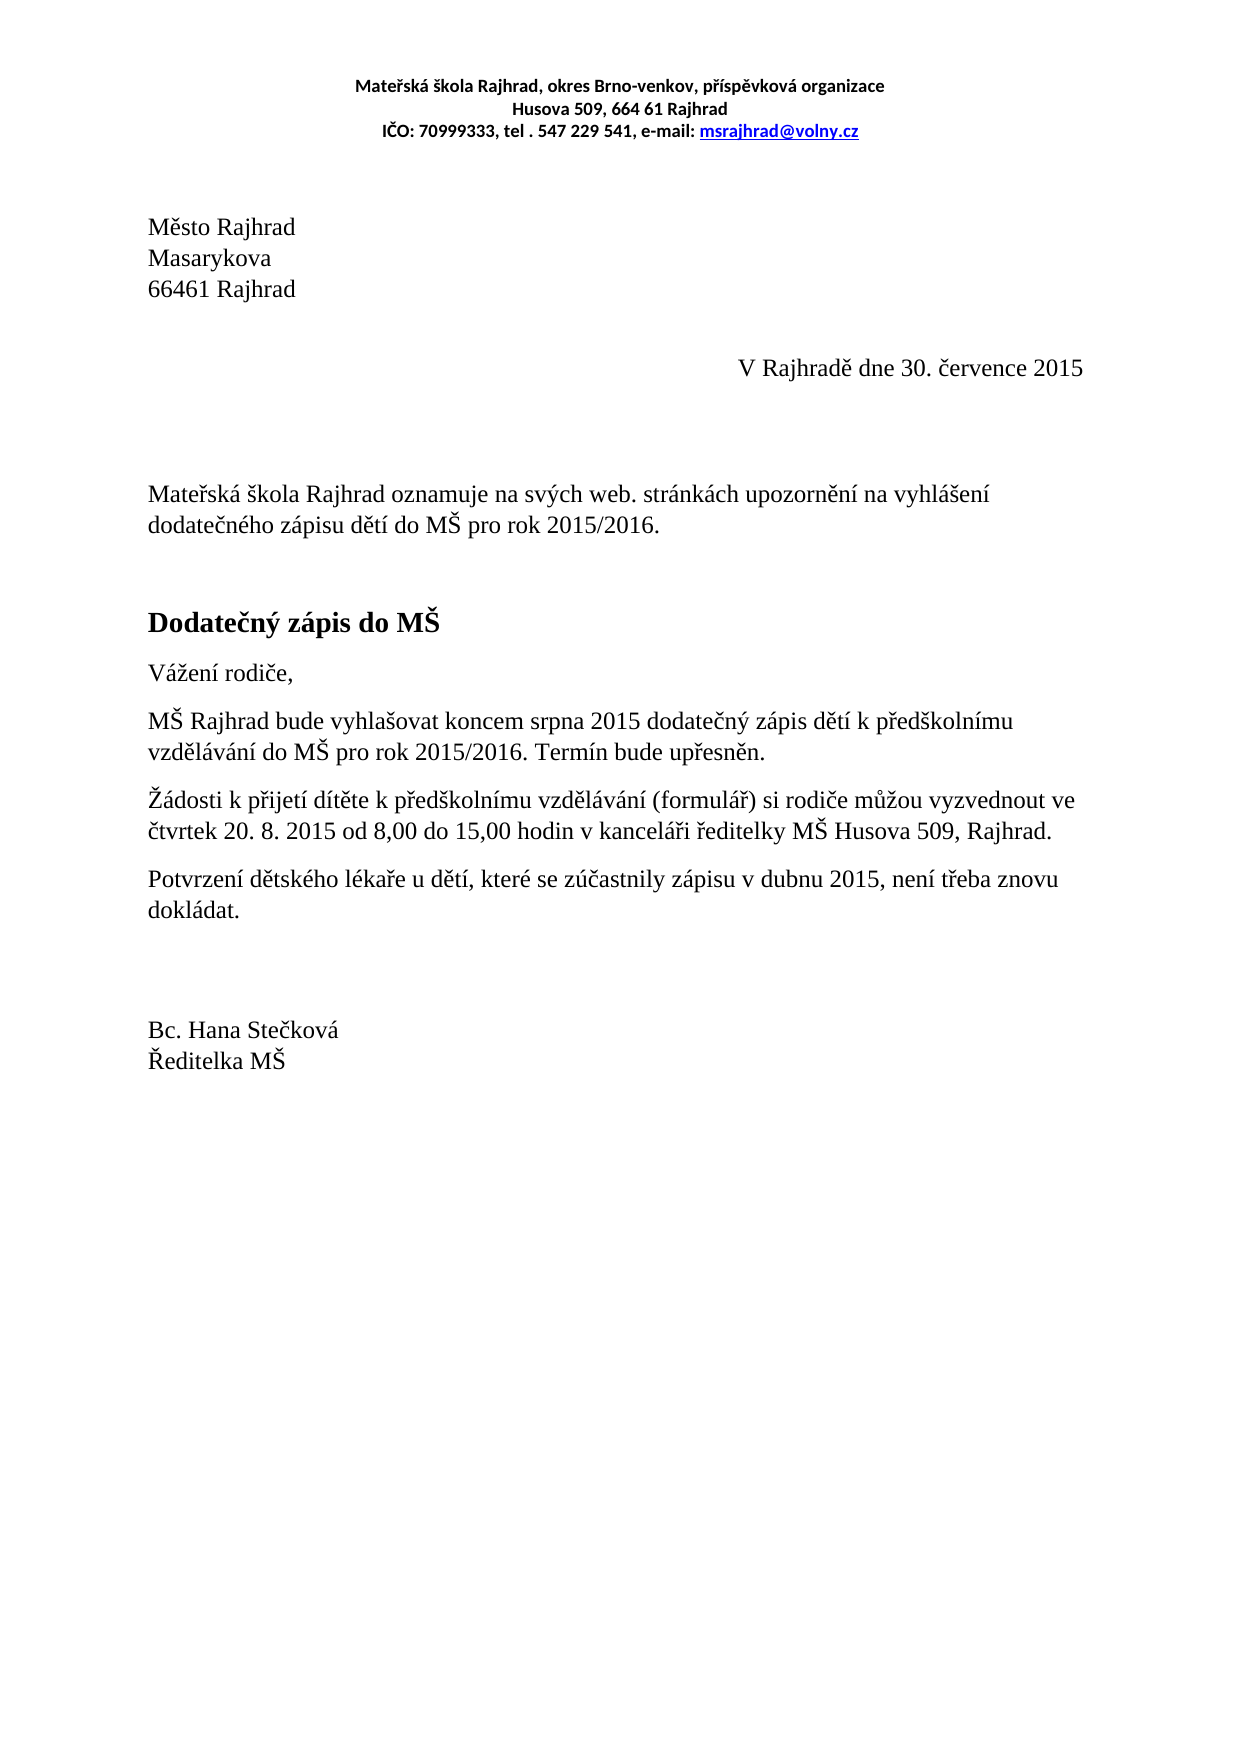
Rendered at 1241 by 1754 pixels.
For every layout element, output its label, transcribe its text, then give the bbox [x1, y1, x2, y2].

text MŠ Rajhrad bude vyhlašovat koncem srpna 2015 dodatečný zápis dětí k předškolnímu vzdělávání do MŠ pro rok 2015/2016. Termín bude upřesněn. [148, 706, 1093, 766]
text Dodatečný zápis do MŠ [148, 606, 1093, 639]
text Mateřská škola Rajhrad oznamuje na svých web. stránkách upozornění na vyhlášení dodatečného zápisu dětí do MŠ pro rok 2015/2016. [148, 479, 1093, 539]
text Ředitelka MŠ [148, 1046, 1093, 1074]
text Masarykova [148, 243, 1093, 272]
text Město Rajhrad [148, 212, 1093, 241]
text Žádosti k přijetí dítěte k předškolnímu vzdělávání (formulář) si rodiče můžou vyzvednout ve čtvrtek 20. 8. 2015 od 8,00 do 15,00 hodin v kanceláři ředitelky MŠ Husova 509, Rajhrad. [148, 785, 1093, 845]
text Potvrzení dětského lékaře u dětí, které se zúčastnily zápisu v dubnu 2015, není třeba znovu dokládat. [148, 864, 1093, 923]
text Vážení rodiče, [148, 658, 1093, 687]
text Bc. Hana Stečková [148, 1015, 1093, 1043]
text V Rajhradě dne 30. července 2015 [148, 353, 1093, 412]
text 66461 Rajhrad [148, 274, 1093, 303]
